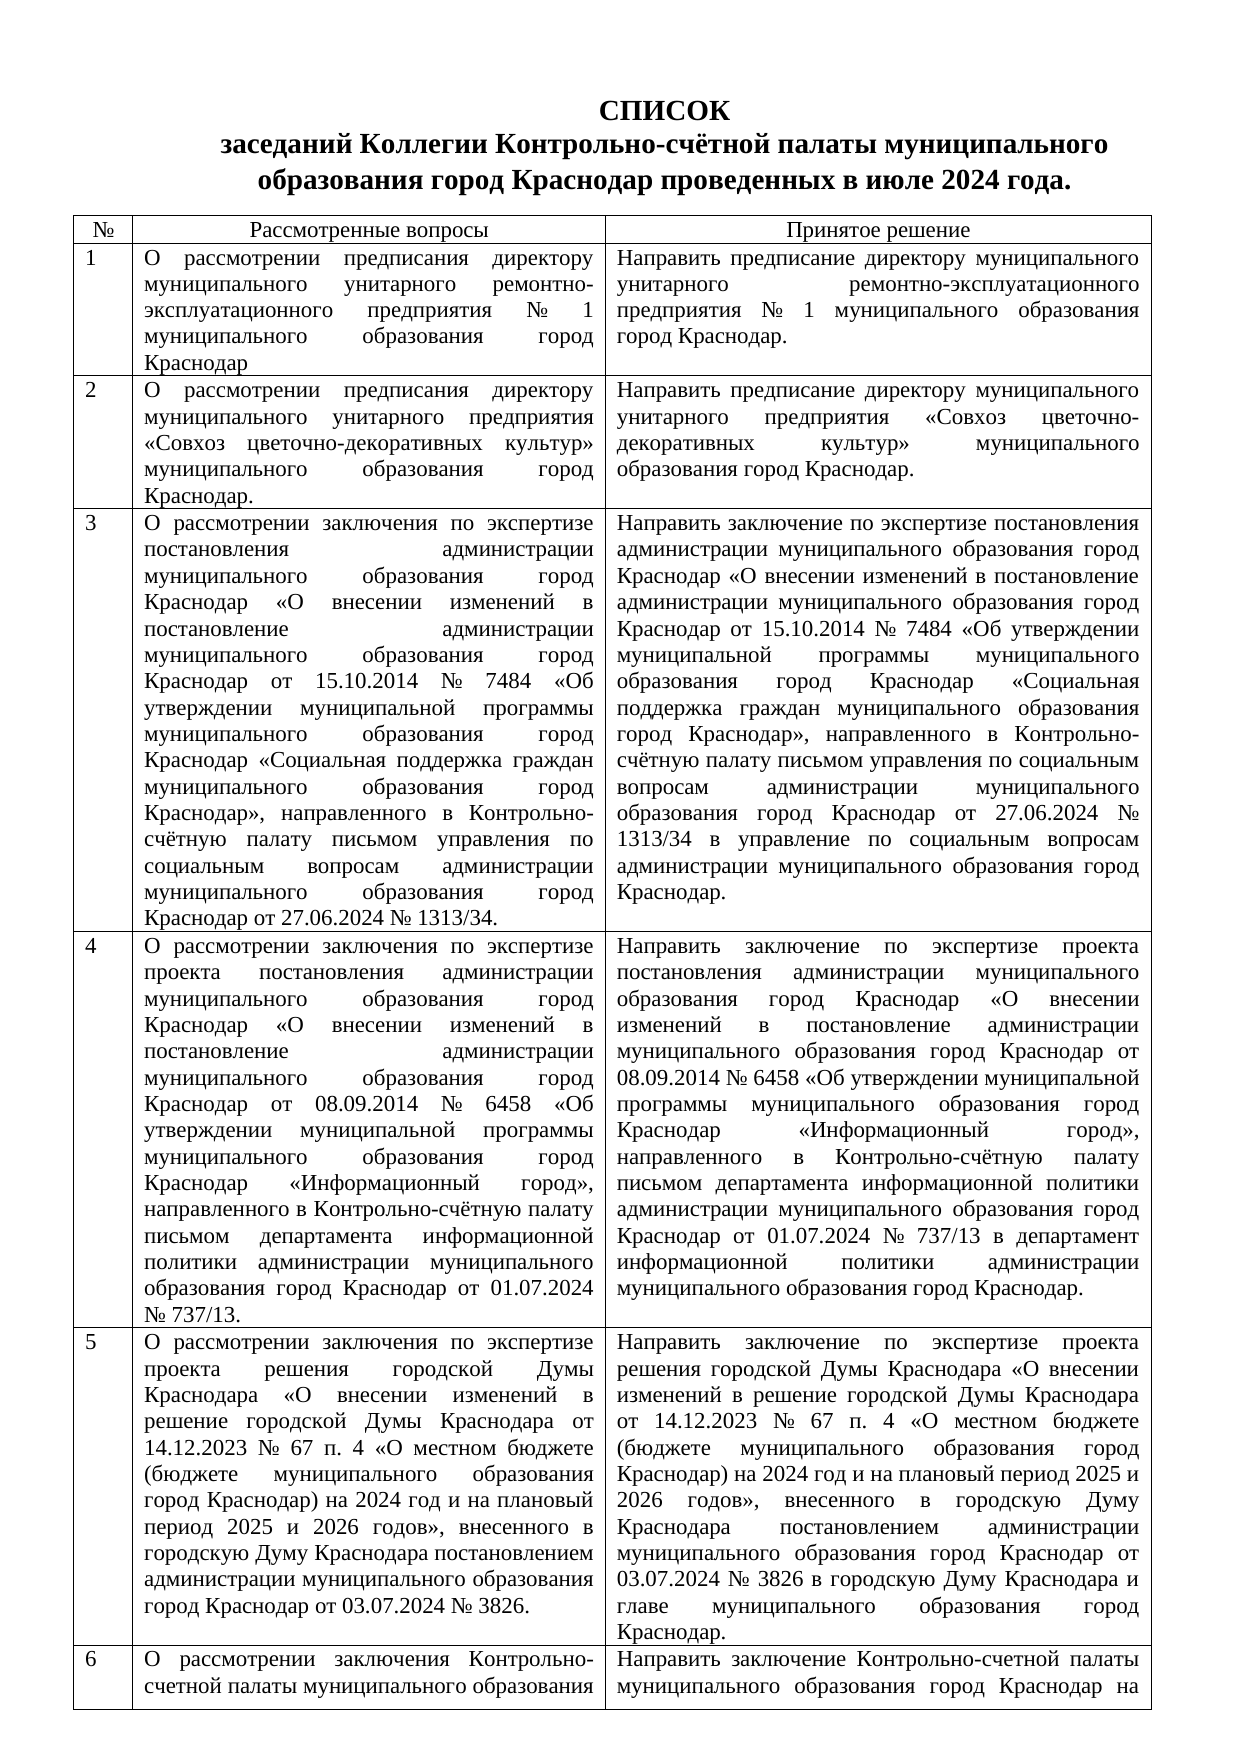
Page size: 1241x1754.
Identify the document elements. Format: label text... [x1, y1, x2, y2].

text заседаний Коллегии Контрольно-счётной палаты муниципального образования город Краснодар проведенных в июле 2024 года. [177, 126, 1152, 196]
table_header № [74, 216, 132, 242]
table_cell О рассмотрении заключения по экспертизе постановления администрации муниципального образования город Краснодар «О внесении изменений в постановление администрации муниципального образования город Краснодар от 15.10.2014 № 7484 «Об утверждении муниципальной программы муниципального образования город Краснодар «Социальная поддержка граждан муниципального образования город Краснодар», направленного в Контрольно-счётную палату письмом управления по социальным вопросам администрации муниципального образования город Краснодар от 27.06.2024 № 1313/34. [133, 509, 605, 931]
table_cell Направить заключение по экспертизе проекта решения городской Думы Краснодара «О внесении изменений в решение городской Думы Краснодара от 14.12.2023 № 67 п. 4 «О местном бюджете (бюджете муниципального образования город Краснодар) на 2024 год и на плановый период 2025 и 2026 годов», внесенного в городскую Думу Краснодара постановлением администрации муниципального образования город Краснодар от 03.07.2024 № 3826 в городскую Думу Краснодара и главе муниципального образования город Краснодар. [606, 1328, 1151, 1644]
table_header Принятое решение [606, 216, 1151, 242]
table_cell 4 [74, 932, 132, 1327]
table_cell 6 [74, 1646, 132, 1708]
table_cell О рассмотрении предписания директору муниципального унитарного предприятия «Совхоз цветочно-декоративных культур» муниципального образования город Краснодар. [133, 376, 605, 508]
table_cell 2 [74, 376, 132, 508]
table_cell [606, 1646, 1151, 1708]
text СПИСОК [177, 93, 1152, 126]
table_header Рассмотренные вопросы [133, 216, 605, 242]
table_cell Направить предписание директору муниципального унитарного предприятия «Совхоз цветочно-декоративных культур» муниципального образования город Краснодар. [606, 376, 1151, 508]
table_cell О рассмотрении заключения по экспертизе проекта решения городской Думы Краснодара «О внесении изменений в решение городской Думы Краснодара от 14.12.2023 № 67 п. 4 «О местном бюджете (бюджете муниципального образования город Краснодар) на 2024 год и на плановый период 2025 и 2026 годов», внесенного в городскую Думу Краснодара постановлением администрации муниципального образования город Краснодар от 03.07.2024 № 3826. [133, 1328, 605, 1644]
table_cell 3 [74, 509, 132, 931]
table_cell 1 [74, 244, 132, 375]
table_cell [133, 1646, 605, 1708]
table_cell Направить предписание директору муниципального унитарного ремонтно-эксплуатационного предприятия № 1 муниципального образования город Краснодар. [606, 244, 1151, 375]
table_cell Направить заключение по экспертизе проекта постановления администрации муниципального образования город Краснодар «О внесении изменений в постановление администрации муниципального образования город Краснодар от 08.09.2014 № 6458 «Об утверждении муниципальной программы муниципального образования город Краснодар «Информационный город», направленного в Контрольно-счётную палату письмом департамента информационной политики администрации муниципального образования город Краснодар от 01.07.2024 № 737/13 в департамент информационной политики администрации муниципального образования город Краснодар. [606, 932, 1151, 1327]
table_cell О рассмотрении заключения по экспертизе проекта постановления администрации муниципального образования город Краснодар «О внесении изменений в постановление администрации муниципального образования город Краснодар от 08.09.2014 № 6458 «Об утверждении муниципальной программы муниципального образования город Краснодар «Информационный город», направленного в Контрольно-счётную палату письмом департамента информационной политики администрации муниципального образования город Краснодар от 01.07.2024 № 737/13. [133, 932, 605, 1327]
table_cell О рассмотрении предписания директору муниципального унитарного ремонтно-эксплуатационного предприятия № 1 муниципального образования город Краснодар [133, 244, 605, 375]
table_cell 5 [74, 1328, 132, 1644]
table_cell Направить заключение по экспертизе постановления администрации муниципального образования город Краснодар «О внесении изменений в постановление администрации муниципального образования город Краснодар от 15.10.2014 № 7484 «Об утверждении муниципальной программы муниципального образования город Краснодар «Социальная поддержка граждан муниципального образования город Краснодар», направленного в Контрольно-счётную палату письмом управления по социальным вопросам администрации муниципального образования город Краснодар от 27.06.2024 № 1313/34 в управление по социальным вопросам администрации муниципального образования город Краснодар. [606, 509, 1151, 931]
